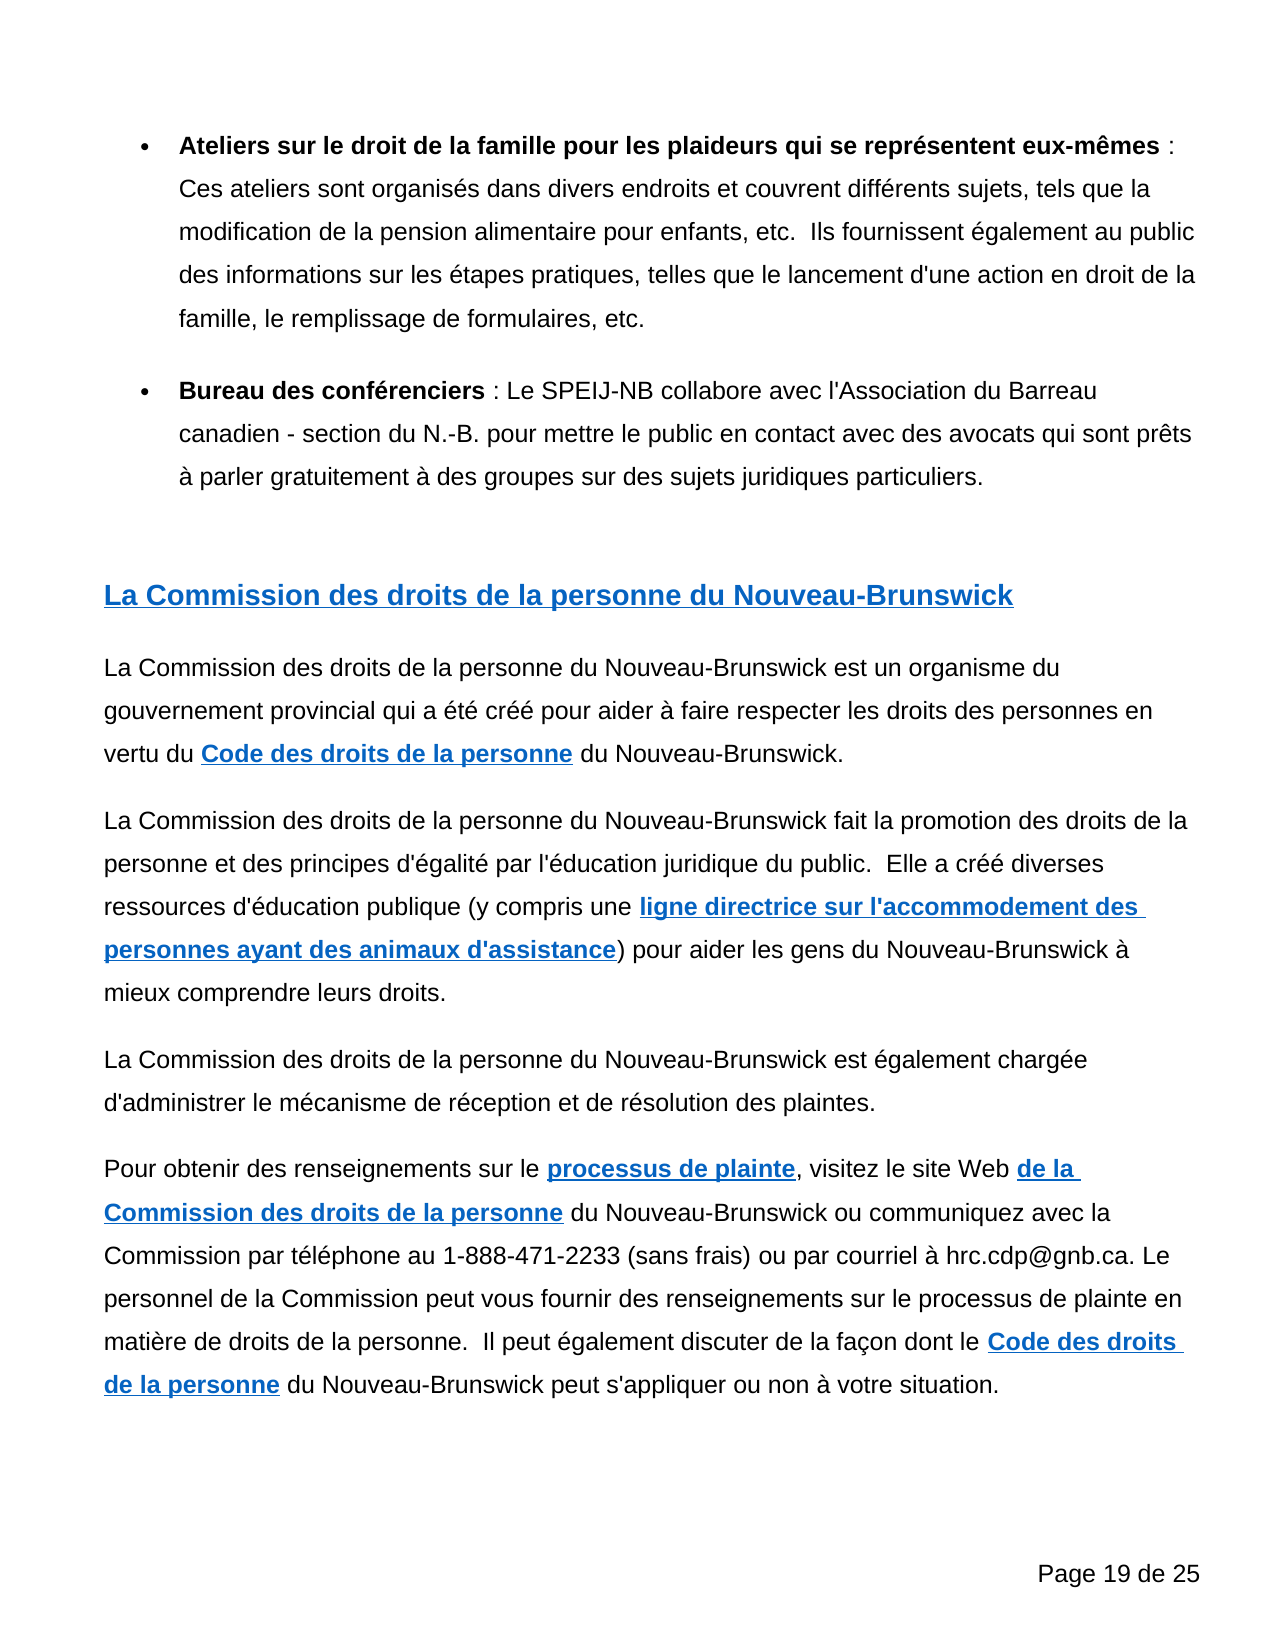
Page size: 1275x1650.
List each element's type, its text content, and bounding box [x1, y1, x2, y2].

list Ateliers sur le droit de la famille pour les plaideurs qui se représentent eux-mêmes : Ces ateliers sont organisés dans divers endroits et couvrent différents sujets, tels que la modification de la pension alimentaire pour enfants, etc. Ils fournissent également au public des informations sur les étapes pratiques, telles que le lancement d'une action en droit de la famille, le remplissage de formulaires, etc. [141, 131, 1200, 332]
text La Commission des droits de la personne du Nouveau-Brunswick est un organisme du gouvernement provincial qui a été créé pour aider à faire respecter les droits des personnes en vertu du Code des droits de la personne du Nouveau-Brunswick. [103, 653, 1200, 768]
text La Commission des droits de la personne du Nouveau-Brunswick [103, 577, 1200, 611]
list Bureau des conférenciers : Le SPEIJ-NB collabore avec l'Association du Barreau canadien - section du N.-B. pour mettre le public en contact avec des avocats qui sont prêts à parler gratuitement à des groupes sur des sujets juridiques particuliers. [141, 376, 1200, 534]
text La Commission des droits de la personne du Nouveau-Brunswick est également chargée d'administrer le mécanisme de réception et de résolution des plaintes. [103, 1045, 1200, 1117]
text Pour obtenir des renseignements sur le processus de plainte, visitez le site Web de la Commission des droits de la personne du Nouveau-Brunswick ou communiquez avec la Commission par téléphone au 1-888-471-2233 (sans frais) ou par courriel à hrc.cdp@gnb.ca. Le personnel de la Commission peut vous fournir des renseignements sur le processus de plainte en matière de droits de la personne. Il peut également discuter de la façon dont le Code des droits de la personne du Nouveau-Brunswick peut s'appliquer ou non à votre situation. [103, 1154, 1200, 1442]
text La Commission des droits de la personne du Nouveau-Brunswick fait la promotion des droits de la personne et des principes d'égalité par l'éducation juridique du public. Elle a créé diverses ressources d'éducation publique (y compris une ligne directrice sur l'accommodement des personnes ayant des animaux d'assistance) pour aider les gens du Nouveau-Brunswick à mieux comprendre leurs droits. [103, 806, 1200, 1007]
